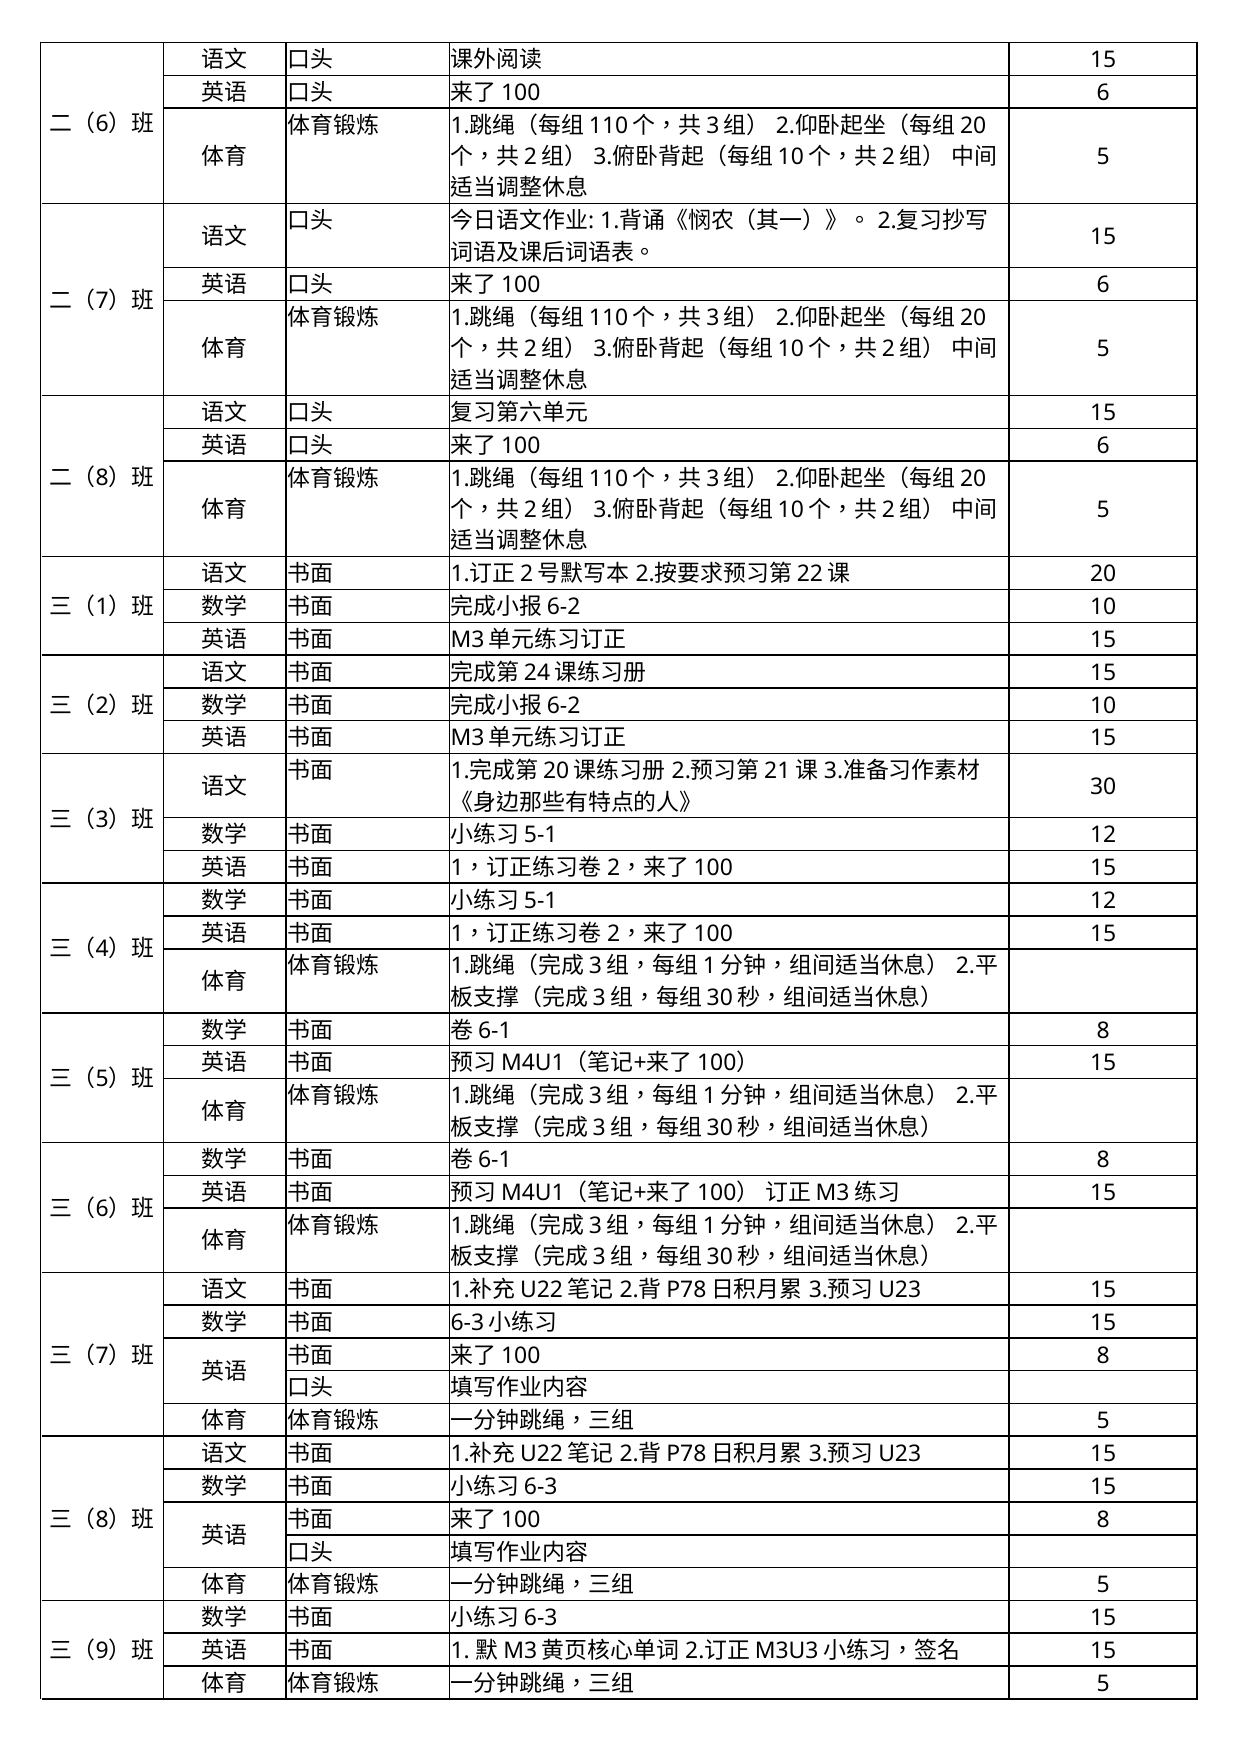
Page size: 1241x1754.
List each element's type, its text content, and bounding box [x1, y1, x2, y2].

table_cell 数学 [164, 1014, 285, 1045]
table_cell 小练习6-3 [450, 1470, 1008, 1501]
table_cell 二（7）班 [41, 204, 163, 395]
table_cell 二（8）班 [41, 396, 163, 556]
table_cell 卷6-1 [450, 1014, 1008, 1045]
table_cell 5 [1010, 1667, 1196, 1698]
table_cell 1，订正练习卷 2，来了100 [450, 851, 1008, 882]
table_cell 书面 [287, 917, 449, 948]
table_cell 书面 [287, 1306, 449, 1337]
table_cell 书面 [287, 689, 449, 720]
table_cell 书面 [287, 1339, 449, 1370]
table_cell 1. 默M3黄页核心单词 2.订正M3U3小练习，签名 [450, 1634, 1008, 1665]
table_cell 三（6）班 [41, 1143, 163, 1271]
table_cell 语文 [164, 396, 285, 428]
table_cell 来了100 [450, 1339, 1008, 1370]
table_cell 英语 [164, 721, 285, 753]
table_cell 1，订正练习卷 2，来了100 [450, 917, 1008, 948]
table_cell 体育锻炼 [287, 1568, 449, 1599]
table_cell 语文 [164, 656, 285, 687]
table_cell 小练习5-1 [450, 818, 1008, 849]
table_cell 8 [1010, 1014, 1196, 1045]
table_cell 8 [1010, 1339, 1196, 1370]
table_cell 一分钟跳绳，三组 [450, 1568, 1008, 1599]
table_cell 三（5）班 [41, 1013, 163, 1142]
table_cell 小练习6-3 [450, 1601, 1008, 1632]
table_cell M3单元练习订正 [450, 623, 1008, 654]
table_cell 15 [1010, 851, 1196, 882]
table_cell 书面 [287, 590, 449, 621]
table_cell 书面 [287, 1437, 449, 1468]
table_cell 30 [1010, 754, 1196, 817]
table_cell 5 [1010, 1568, 1196, 1599]
table_cell 一分钟跳绳，三组 [450, 1404, 1008, 1435]
table_cell 体育 [164, 1667, 285, 1698]
table_cell 课外阅读 [450, 43, 1008, 74]
table_cell 数学 [164, 590, 285, 621]
table_cell 5 [1010, 1404, 1196, 1435]
table_cell 5 [1010, 462, 1196, 556]
table_cell 体育 [164, 1568, 285, 1599]
table_cell 英语 [164, 1634, 285, 1665]
table_cell 6-3小练习 [450, 1306, 1008, 1337]
table_cell 书面 [287, 1143, 449, 1174]
table_cell 15 [1010, 1306, 1196, 1337]
table_cell 语文 [164, 43, 285, 74]
table_cell 体育 [164, 1209, 285, 1271]
table_cell 书面 [287, 1470, 449, 1501]
table_cell 体育 [164, 950, 285, 1012]
table_cell 5 [1010, 109, 1196, 203]
table_cell 体育锻炼 [287, 109, 449, 203]
table_cell 一分钟跳绳，三组 [450, 1667, 1008, 1698]
table_cell 来了100 [450, 76, 1008, 107]
table_cell 体育 [164, 301, 285, 395]
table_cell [450, 109, 1008, 203]
table_cell [1010, 1371, 1196, 1403]
table_cell 三（2）班 [41, 655, 163, 753]
table_cell 5 [1010, 301, 1196, 395]
table_cell 12 [1010, 884, 1196, 915]
table_cell 体育 [164, 462, 285, 556]
table_cell 复习第六单元 [450, 396, 1008, 428]
table_cell 数学 [164, 689, 285, 720]
table_cell [1010, 1209, 1196, 1271]
table_cell 预习M4U1（笔记+来了100） 订正M3练习 [450, 1176, 1008, 1207]
table_cell 1.跳绳（完成3组，每组1分钟，组间适当休息） 2.平板支撑（完成3组，每组30秒，组间适当休息） [450, 1079, 1008, 1142]
table_cell 15 [1010, 623, 1196, 654]
table_cell 今日语文作业: 1.背诵《悯农（其一）》。 2.复习抄写词语及课后词语表。 [450, 204, 1008, 267]
table_cell 填写作业内容 [450, 1371, 1008, 1403]
table_cell 15 [1010, 204, 1196, 267]
table_cell 书面 [287, 1634, 449, 1665]
table_cell 1.订正2号默写本 2.按要求预习第22课 [450, 557, 1008, 588]
table_cell 6 [1010, 76, 1196, 107]
table_cell 数学 [164, 1470, 285, 1501]
table_cell 小练习5-1 [450, 884, 1008, 915]
table_cell 12 [1010, 818, 1196, 849]
table_cell 15 [1010, 1176, 1196, 1207]
table_cell 书面 [287, 557, 449, 588]
table_cell 三（1）班 [41, 557, 163, 654]
table_cell 10 [1010, 590, 1196, 621]
table_cell 三（4）班 [41, 883, 163, 1012]
table_cell 书面 [287, 884, 449, 915]
table_cell 来了100 [450, 1503, 1008, 1534]
table_cell M3单元练习订正 [450, 721, 1008, 753]
table_cell [1010, 1536, 1196, 1567]
table_cell 15 [1010, 656, 1196, 687]
table_cell 6 [1010, 429, 1196, 460]
table_cell 英语 [164, 917, 285, 948]
table_cell 口头 [287, 429, 449, 460]
table_cell 15 [1010, 1437, 1196, 1468]
table_cell 1.跳绳（完成3组，每组1分钟，组间适当休息） 2.平板支撑（完成3组，每组30秒，组间适当休息） [450, 950, 1008, 1012]
table_cell 完成第24课练习册 [450, 656, 1008, 687]
table_cell 英语 [164, 268, 285, 299]
table_cell 书面 [287, 754, 449, 817]
table_cell 15 [1010, 396, 1196, 428]
table_cell 书面 [287, 623, 449, 654]
table_cell 15 [1010, 1046, 1196, 1078]
table_cell 英语 [164, 1176, 285, 1207]
table_cell 数学 [164, 1143, 285, 1174]
table_cell 英语 [164, 623, 285, 654]
table_cell 完成小报6-2 [450, 689, 1008, 720]
table_cell 15 [1010, 1601, 1196, 1632]
table_cell 数学 [164, 1306, 285, 1337]
table_cell 完成小报6-2 [450, 590, 1008, 621]
table_cell 15 [1010, 1470, 1196, 1501]
table_cell 10 [1010, 689, 1196, 720]
table_cell 书面 [287, 721, 449, 753]
table_cell 语文 [164, 204, 285, 267]
table_cell 体育锻炼 [287, 950, 449, 1012]
table_cell 体育 [164, 1404, 285, 1435]
table_cell 口头 [287, 1536, 449, 1567]
table_cell 书面 [287, 818, 449, 849]
table_cell 书面 [287, 656, 449, 687]
table_cell 语文 [164, 754, 285, 817]
table_cell 口头 [287, 43, 449, 74]
table_cell 口头 [287, 1371, 449, 1403]
table_cell 数学 [164, 1601, 285, 1632]
table_cell 20 [1010, 557, 1196, 588]
table_cell 书面 [287, 1601, 449, 1632]
table_cell 书面 [287, 1273, 449, 1304]
table_cell 15 [1010, 1273, 1196, 1304]
table_cell 1.补充U22笔记 2.背P78日积月累 3.预习U23 [450, 1273, 1008, 1304]
table_cell 数学 [164, 818, 285, 849]
table_cell 体育锻炼 [287, 1667, 449, 1698]
table_cell 15 [1010, 721, 1196, 753]
table_cell 卷6-1 [450, 1143, 1008, 1174]
table_cell 语文 [164, 1437, 285, 1468]
table_cell 语文 [164, 557, 285, 588]
table_cell 体育锻炼 [287, 1079, 449, 1142]
table_cell 数学 [164, 884, 285, 915]
table_cell 填写作业内容 [450, 1536, 1008, 1567]
table_cell 英语 [164, 1339, 285, 1403]
table_cell 体育锻炼 [287, 1209, 449, 1271]
table_cell 语文 [164, 1273, 285, 1304]
table_cell 体育 [164, 109, 285, 203]
table_cell 英语 [164, 76, 285, 107]
table_cell 8 [1010, 1143, 1196, 1174]
table_cell 体育锻炼 [287, 462, 449, 556]
table_cell 口头 [287, 268, 449, 299]
table_cell 二（6）班 [41, 43, 163, 203]
table_cell 1.补充U22笔记 2.背P78日积月累 3.预习U23 [450, 1437, 1008, 1468]
table_cell [1010, 1079, 1196, 1142]
table_cell 6 [1010, 268, 1196, 299]
table_cell 三（8）班 [41, 1436, 163, 1599]
table_cell 来了100 [450, 429, 1008, 460]
table_cell 15 [1010, 1634, 1196, 1665]
table_cell 体育锻炼 [287, 301, 449, 395]
table_cell 15 [1010, 917, 1196, 948]
table_cell 口头 [287, 204, 449, 267]
table_cell 书面 [287, 1503, 449, 1534]
table_cell 书面 [287, 1014, 449, 1045]
table_cell 口头 [287, 396, 449, 428]
table_cell 口头 [287, 76, 449, 107]
table_cell 来了100 [450, 268, 1008, 299]
table_cell 书面 [287, 851, 449, 882]
table_cell 1.跳绳（完成3组，每组1分钟，组间适当休息） 2.平板支撑（完成3组，每组30秒，组间适当休息） [450, 1209, 1008, 1271]
table_cell 三（7）班 [41, 1273, 163, 1435]
table_cell 1.跳绳（每组110个，共3组） 2.仰卧起坐（每组20个，共2组） 3.俯卧背起（每组10个，共2组） 中间适当调整休息 [450, 462, 1008, 556]
table_cell 体育 [164, 1079, 285, 1142]
table_cell 英语 [164, 429, 285, 460]
table_cell 书面 [287, 1176, 449, 1207]
table_cell 1.完成第20课练习册 2.预习第21课 3.准备习作素材《身边那些有特点的人》 [450, 754, 1008, 817]
table_cell 三（3）班 [41, 754, 163, 882]
table_cell [1010, 950, 1196, 1012]
table_cell 预习M4U1（笔记+来了100） [450, 1046, 1008, 1078]
table_cell 三（9）班 [41, 1601, 163, 1698]
table_cell 英语 [164, 851, 285, 882]
table_cell 15 [1010, 43, 1196, 74]
table_cell 英语 [164, 1503, 285, 1567]
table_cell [450, 301, 1008, 395]
table_cell 书面 [287, 1046, 449, 1078]
table_cell 英语 [164, 1046, 285, 1078]
table_cell 8 [1010, 1503, 1196, 1534]
table_cell 体育锻炼 [287, 1404, 449, 1435]
